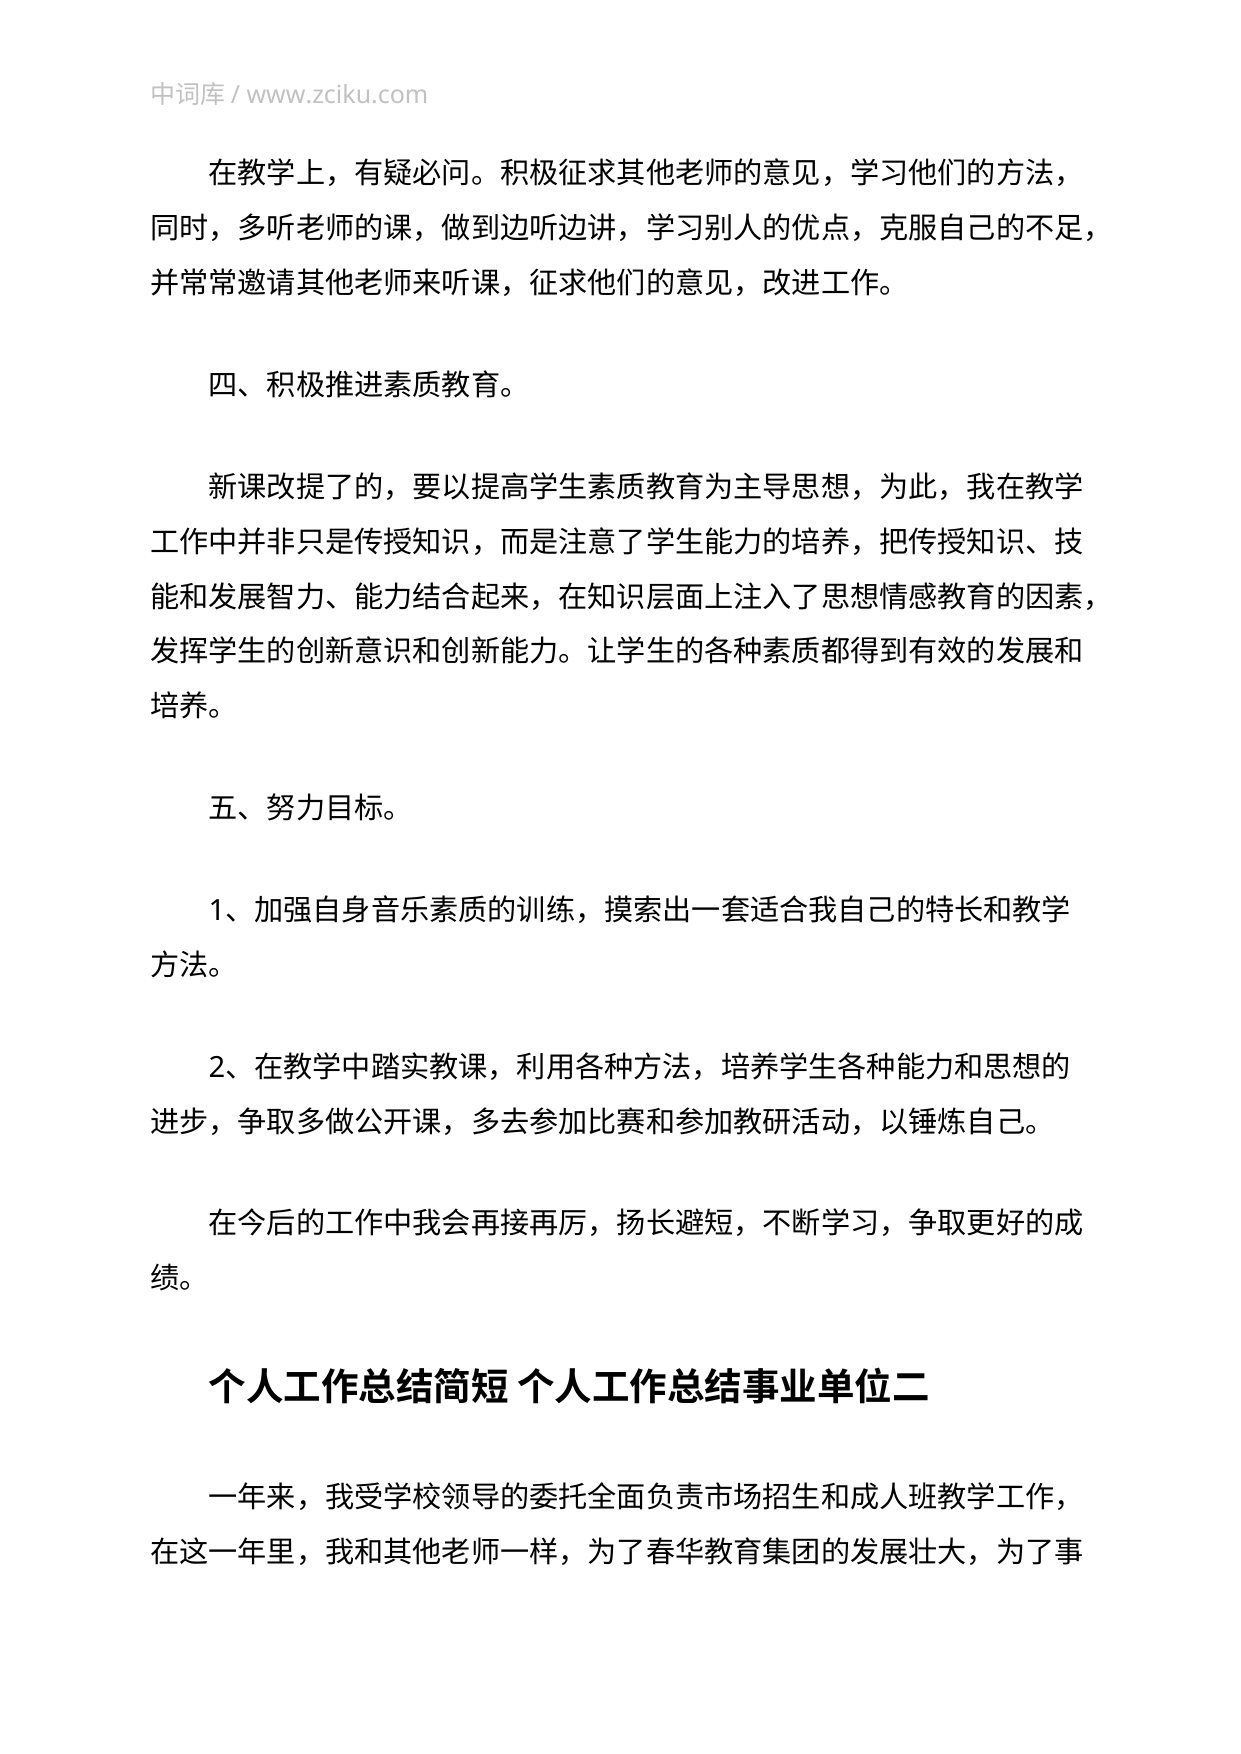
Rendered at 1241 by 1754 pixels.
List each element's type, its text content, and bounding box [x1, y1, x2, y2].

text 1、加强自身音乐素质的训练，摸索出一套适合我自己的特长和教学方法。 [150, 886, 1090, 984]
text 四、积极推进素质教育。 [150, 362, 1090, 404]
text 在教学上，有疑必问。积极征求其他老师的意见，学习他们的方法，同时，多听老师的课，做到边听边讲，学习别人的优点，克服自己的不足，并常常邀请其他老师来听课，征求他们的意见，改进工作。 [150, 150, 1090, 302]
text 新课改提了的，要以提高学生素质教育为主导思想，为此，我在教学工作中并非只是传授知识，而是注意了学生能力的培养，把传授知识、技能和发展智力、能力结合起来，在知识层面上注入了思想情感教育的因素，发挥学生的创新意识和创新能力。让学生的各种素质都得到有效的发展和培养。 [150, 463, 1090, 725]
text 个人工作总结简短 个人工作总结事业单位二 [150, 1357, 1090, 1411]
text 2、在教学中踏实教课，利用各种方法，培养学生各种能力和思想的进步，争取多做公开课，多去参加比赛和参加教研活动，以锤炼自己。 [150, 1043, 1090, 1141]
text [150, 1474, 1090, 1571]
text 五、努力目标。 [150, 785, 1090, 827]
text 在今后的工作中我会再接再厉，扬长避短，不断学习，争取更好的成绩。 [150, 1200, 1090, 1297]
